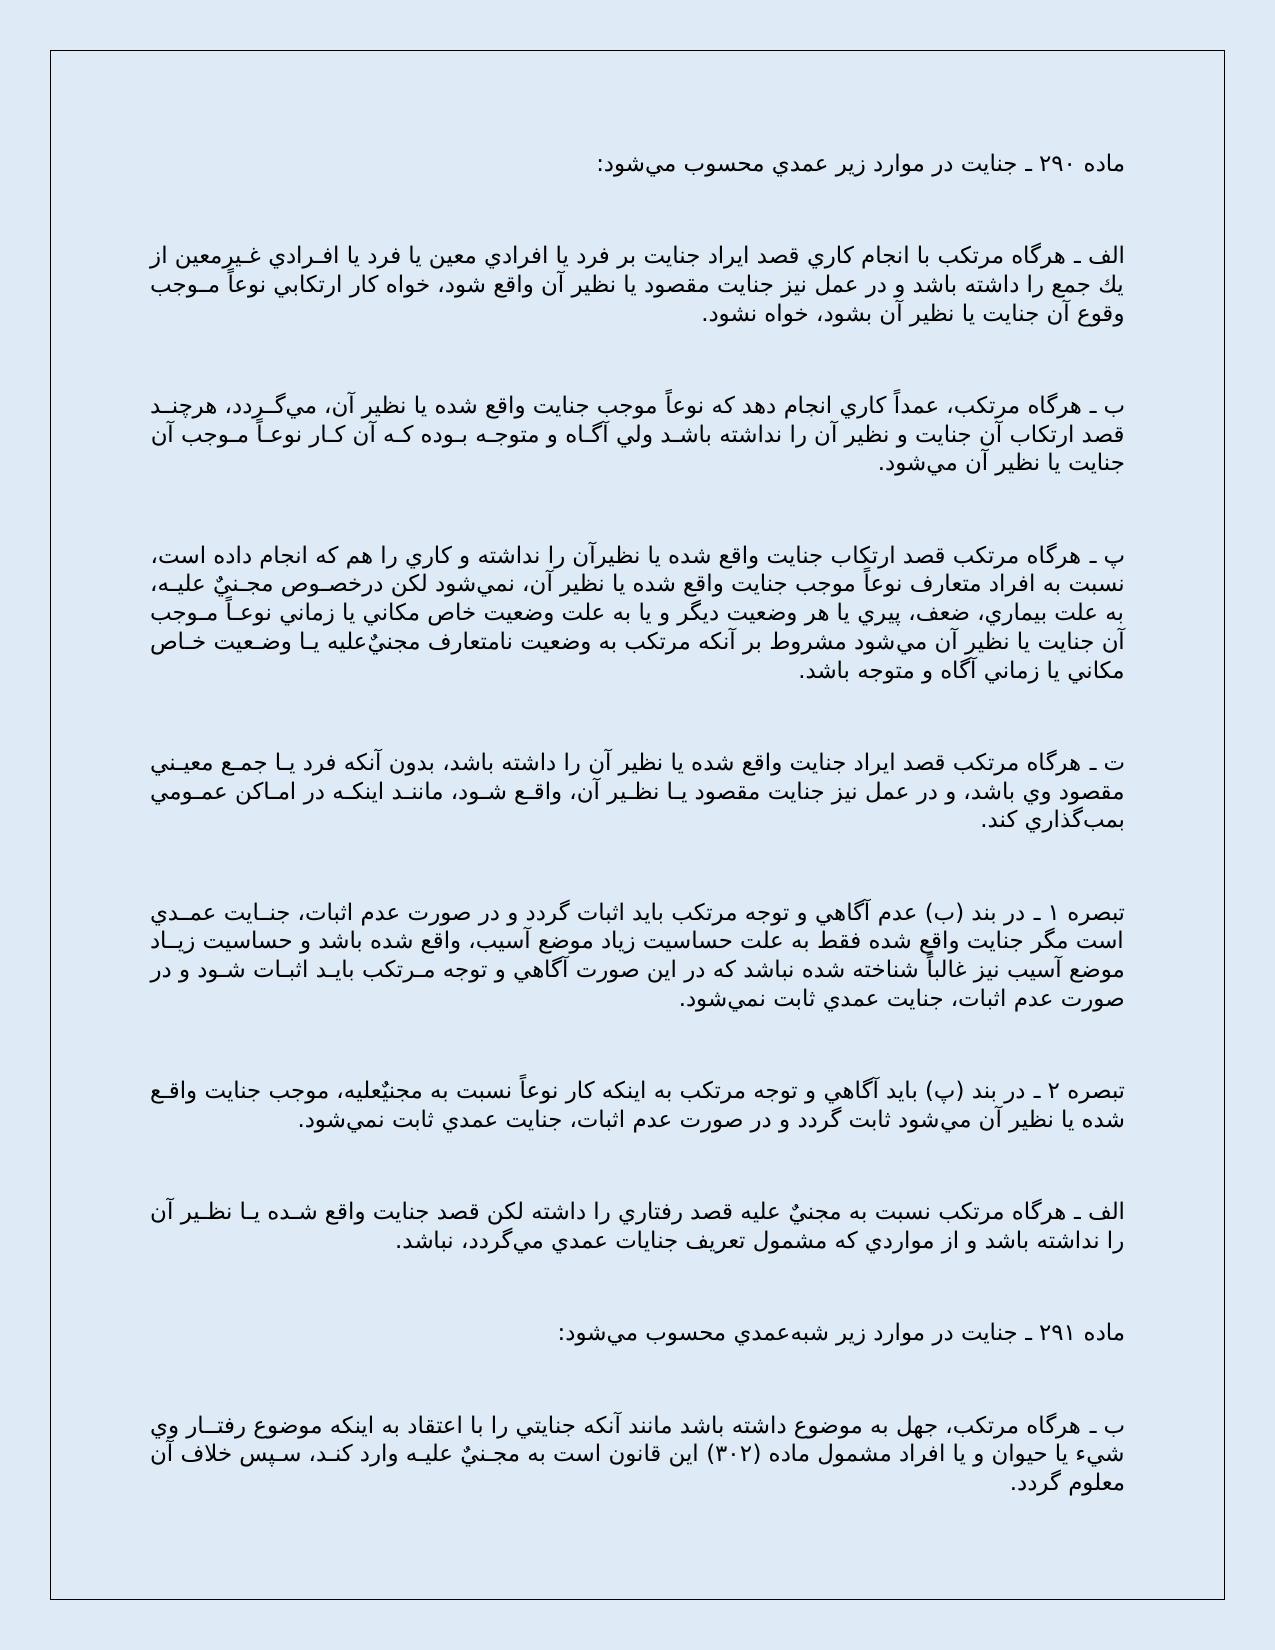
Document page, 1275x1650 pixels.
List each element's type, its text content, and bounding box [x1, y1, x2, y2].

text الف ـ هرگاه مرتكب با انجام كاري قصد ايراد جنايت بر فرد يا افرادي معين يا فرد يا افرادي غير‌معين از يك جمع را داشته باشد و در عمل نيز جنايت مقصود يا نظير آن واقع شود، خواه كار ارتكابي نوعاً موجب وقوع آن جنايت يا نظير آن بشود، خواه نشود. [150, 242, 1125, 326]
text تبصره ۱ ـ در بند (ب) عدم آگاهي و توجه مرتكب بايد اثبات گردد و در صورت عدم اثبات، جنايت عمدي است مگر جنايت واقع شده فقط به علت حساسيت زياد موضع آسيب، واقع شده باشد و حساسيت زياد موضع آسيب نيز غالباً شناخته شده نباشد كه در اين صورت آگاهي و توجه مرتكب بايد اثبات شود و در صورت عدم اثبات، جنايت عمدي ثابت نمي‌شود. [150, 899, 1125, 1012]
text ت ـ هرگاه مرتكب قصد ايراد جنايت واقع شده يا نظير آن را داشته باشد، بدون آنكه فرد يا جمع معيني مقصود وي باشد، و در عمل نيز جنايت مقصود يا نظير آن، واقع شود، مانند اينكه در اماكن عمومي بمب‌گذاري كند. [150, 749, 1125, 833]
text پ ـ هرگاه مرتكب قصد ارتكاب جنايت واقع شده يا نظيرآن را نداشته و كاري را هم كه انجام داده ‌است‌، نسبت به افراد متعارف نوعاً موجب جنايت واقع شده يا نظير آن، نمي‌شود لكن درخصوص مجنيٌ عليه، به علت بيماري، ضعف، پيري يا هر وضعيت ديگر و يا به علت وضعيت خاص مكاني يا زماني نوعاً موجب آن جنايت يا نظير آن مي‌شود مشروط بر آنكه مرتكب به وضعيت نامتعارف مجنيٌ‌عليه يا وضعيت خاص مكاني يا زماني آگاه و متوجه باشد. [150, 542, 1125, 683]
text الف ـ هرگاه مرتكب نسبت به مجنيٌ عليه قصد رفتاري را داشته لكن قصد جنايت واقع شده يا نظير آن را نداشته باشد و از مواردي كه مشمول تعريف جنايات عمدي مي‌گردد، نباشد. [150, 1198, 1125, 1254]
text ب ـ هرگاه مرتكب، عمداً كاري انجام دهد كه نوعاً موجب جنايت واقع شده يا نظير آن، مي‌گردد، هرچند قصد ارتكاب آن جنايت و نظير آن را نداشته باشد ولي آگاه و متوجه بوده كه آن كار نوعاً موجب آن جنايت يا نظير آن مي‌شود. [150, 392, 1125, 476]
text تبصره ۲ ـ در بند (پ) بايد آگاهي و توجه مرتكب به اينكه كار نوعاً نسبت به مجنيٌعليه، موجب جنايت واقع شده يا نظير آن مي‌شود ثابت گردد و در صورت عدم اثبات، جنايت عمدي ثابت نمي‌شود. [150, 1077, 1125, 1133]
text ماده ۲۹۰ ـ جنايت در موارد زير عمدي محسوب مي‌شود: [150, 150, 1125, 177]
text ماده ۲۹۱ ـ جنايت در موارد زير شبه‌عمدي محسوب مي‌شود: [150, 1319, 1125, 1346]
text ب ـ هرگاه مرتكب، جهل به موضوع داشته باشد مانند آنكه جنايتي را با اعتقاد به اينكه موضوع رفتار وي شيء يا حيوان و يا افراد مشمول ماده (۳۰۲) اين قانون است به مجنيٌ عليه وارد كند، سپس خلاف آن معلوم گردد. [150, 1412, 1125, 1496]
